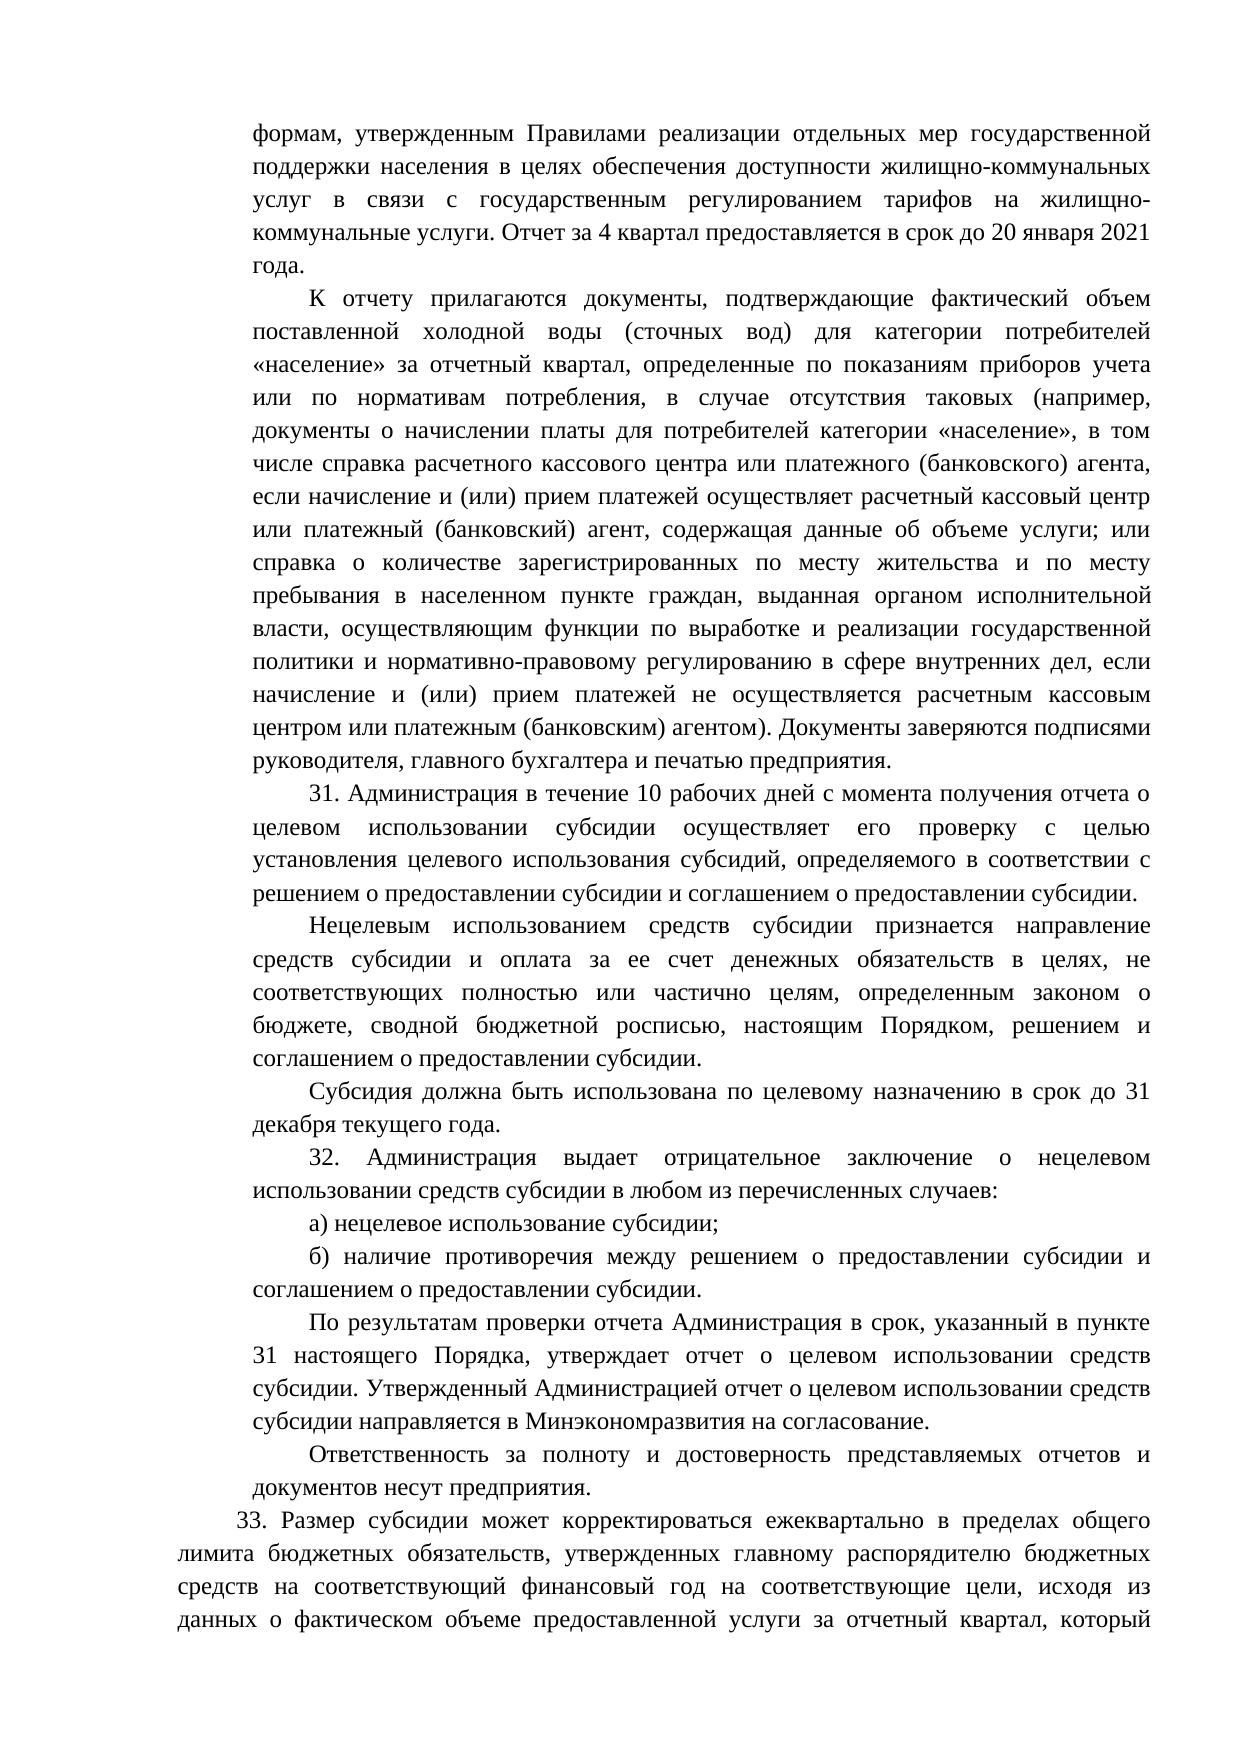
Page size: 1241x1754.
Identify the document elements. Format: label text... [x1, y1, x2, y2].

text По результатам проверки отчета Администрация в срок, указанный в пункте 31 настоящего Порядка, утверждает отчет о целевом использовании средств субсидии. Утвержденный Администрацией отчет о целевом использовании средств субсидии направляется в Минэкономразвития на согласование. [252, 1307, 1152, 1435]
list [177, 1505, 1152, 1633]
text Ответственность за полноту и достоверность представляемых отчетов и документов несут предприятия. [252, 1439, 1152, 1501]
text Субсидия должна быть использована по целевому назначению в срок до 31 декабря текущего года. [252, 1076, 1152, 1137]
text Нецелевым использованием средств субсидии признается направление средств субсидии и оплата за ее счет денежных обязательств в целях, не соответствующих полностью или частично целям, определенным законом о бюджете, сводной бюджетной росписью, настоящим Порядком, решением и соглашением о предоставлении субсидии. [252, 911, 1152, 1071]
text 32. Администрация выдает отрицательное заключение о нецелевом использовании средств субсидии в любом из перечисленных случаев: [252, 1142, 1152, 1203]
text а) нецелевое использование субсидии; [252, 1208, 1152, 1237]
text б) наличие противоречия между решением о предоставлении субсидии и соглашением о предоставлении субсидии. [252, 1241, 1152, 1303]
text К отчету прилагаются документы, подтверждающие фактический объем поставленной холодной воды (сточных вод) для категории потребителей «население» за отчетный квартал, определенные по показаниям приборов учета или по нормативам потребления, в случае отсутствия таковых (например, документы о начислении платы для потребителей категории «население», в том числе справка расчетного кассового центра или платежного (банковского) агента, если начисление и (или) прием платежей осуществляет расчетный кассовый центр или платежный (банковский) агент, содержащая данные об объеме услуги; или справка о количестве зарегистрированных по месту жительства и по месту пребывания в населенном пункте граждан, выданная органом исполнительной власти, осуществляющим функции по выработке и реализации государственной политики и нормативно-правовому регулированию в сфере внутренних дел, если начисление и (или) прием платежей не осуществляется расчетным кассовым центром или платежным (банковским) агентом). Документы заверяются подписями руководителя, главного бухгалтера и печатью предприятия. [252, 283, 1152, 774]
text 31. Администрация в течение 10 рабочих дней с момента получения отчета о целевом использовании субсидии осуществляет его проверку с целью установления целевого использования субсидий, определяемого в соответствии с решением о предоставлении субсидии и соглашением о предоставлении субсидии. [252, 778, 1152, 906]
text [252, 118, 1152, 279]
